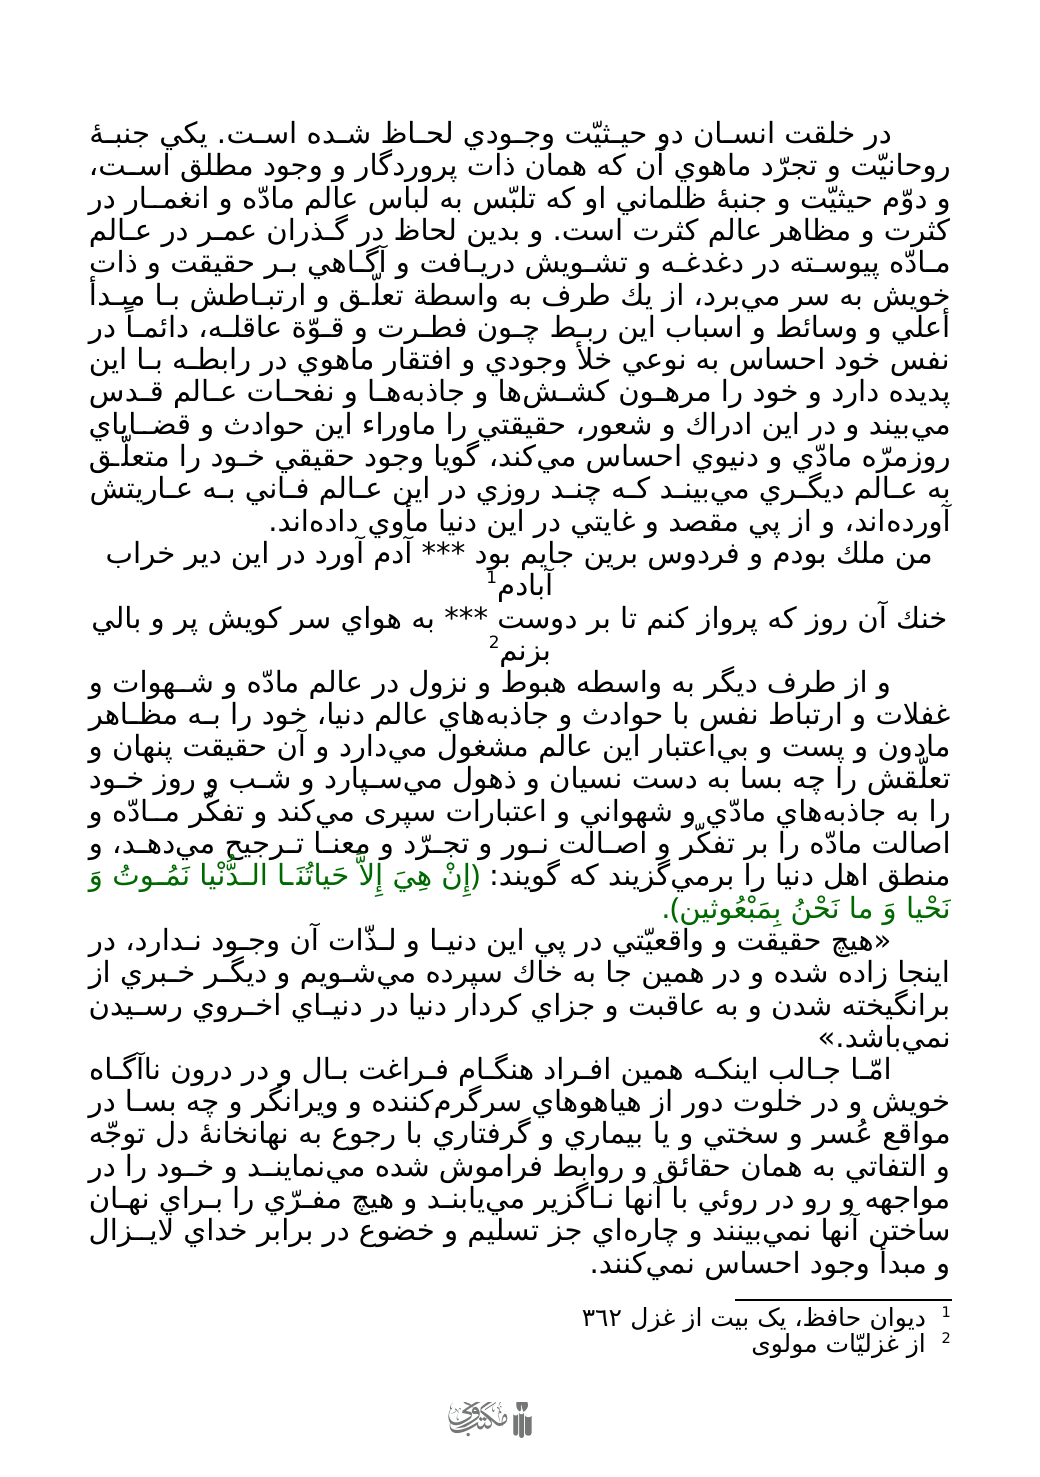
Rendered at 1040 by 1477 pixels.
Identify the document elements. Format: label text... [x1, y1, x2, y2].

text و از طرف ديگر به واسطه هبوط و نزول در عالم مادّه و شهوات و غفلات و ارتباط نفس با حوادث و جاذبه‌هاي عالم دنيا، خود را به مظاهر مادون و پست و بي‌اعتبار اين عالم مشغول مي‌دارد و آن حقيقت پنهان و تعلّقش را چه بسا به دست نسيان و ذهول مي‌سپارد و شب و روز خود را به جاذبه‌هاي مادّي و شهواني و اعتبارات سپری مي‌كند و تفكّر مادّه و اصالت مادّه را بر تفكّر و اصالت نور و تجرّد و معنا ترجيح مي‌دهد، و منطق اهل دنيا را برمي‌گزيند كه گويند: ﴿إِنْ هِيَ إِلاَّ حَياتُنَا الدُّنْيا نَمُوتُ وَ نَحْيا وَ ما نَحْنُ بِمَبْعُوثين‌﴾. [89, 667, 951, 925]
text در خلقت انسان دو حيثيّت وجودي لحاظ شده است. يكي جنبۀ روحانيّت و تجرّد ماهوي آن كه همان ذات پروردگار و وجود مطلق است، و دوّم حيثيّت و جنبۀ ظلماني او كه تلبّس به لباس عالم مادّه و انغمار در كثرت و مظاهر عالم كثرت است. و بدين لحاظ در گذران عمر در عالم مادّه پيوسته در دغدغه و تشويش دريافت و آگاهي بر حقيقت و ذات خويش به سر مي‌برد، از يك ‌طرف به واسطة تعلّق و ارتباطش با مبدأ أعلي و وسائط و اسباب اين ربط چون فطرت و قوّة عاقله، دائماً در نفس خود احساس به نوعي خلأ وجودي و افتقار ماهوي در رابطه با اين پديده دارد و خود را مرهون كشش‌ها و جاذبه‌ها و نفحات عالم قدس مي‌بيند و در اين ادراك و شعور، حقيقتي را ماوراء اين حوادث و قضاياي روزمرّه مادّي و دنيوي احساس مي‌كند، گويا وجود حقيقي خود را متعلّق به عالم ديگري مي‌بيند كه چند روزي در اين عالم فاني به عاريتش آورده‌اند، و از پي مقصد و غايتي در اين دنيا مأوي داده‌اند. [89, 118, 951, 538]
picture [443, 1402, 537, 1438]
text «هيچ حقيقت و واقعيّتي در پي اين دنيا و لذّات آن وجود ندارد، در اينجا زاده شده و در همين جا به خاك سپرده مي‌شويم و ديگر خبري از برانگيخته شدن و به عاقبت و جزاي كردار دنيا در دنياي اخروي رسيدن نمي‌باشد.» [89, 925, 951, 1054]
text امّا جالب اينكه همين افراد هنگام فراغت بال و در درون ناآگاه خويش و در خلوت دور از هياهوهاي سرگرم‌كننده و ويرانگر و چه بسا در مواقع عُسر و سختي و يا بيماري و گرفتاري با رجوع به نهانخانۀ دل توجّه و التفاتي به همان حقائق و روابط فراموش شده مي‌نمايند و خود را در مواجهه و رو در روئي با آنها ناگزير مي‌يابند و هيچ مفرّي را براي نهان ساختن آنها نمي‌بينند و چاره‌اي جز تسليم و خضوع در برابر خداي لايزال و مبدأ وجود احساس نمي‌كنند. [89, 1054, 951, 1280]
text خنك آن روز كه پرواز كنم تا بر دوست *** به هواي سر كويش پر و بالي بزنم [89, 602, 951, 667]
text من ملك بودم و فردوس برين جايم بود *** آدم آورد در اين دير خراب آبادم [89, 538, 951, 602]
